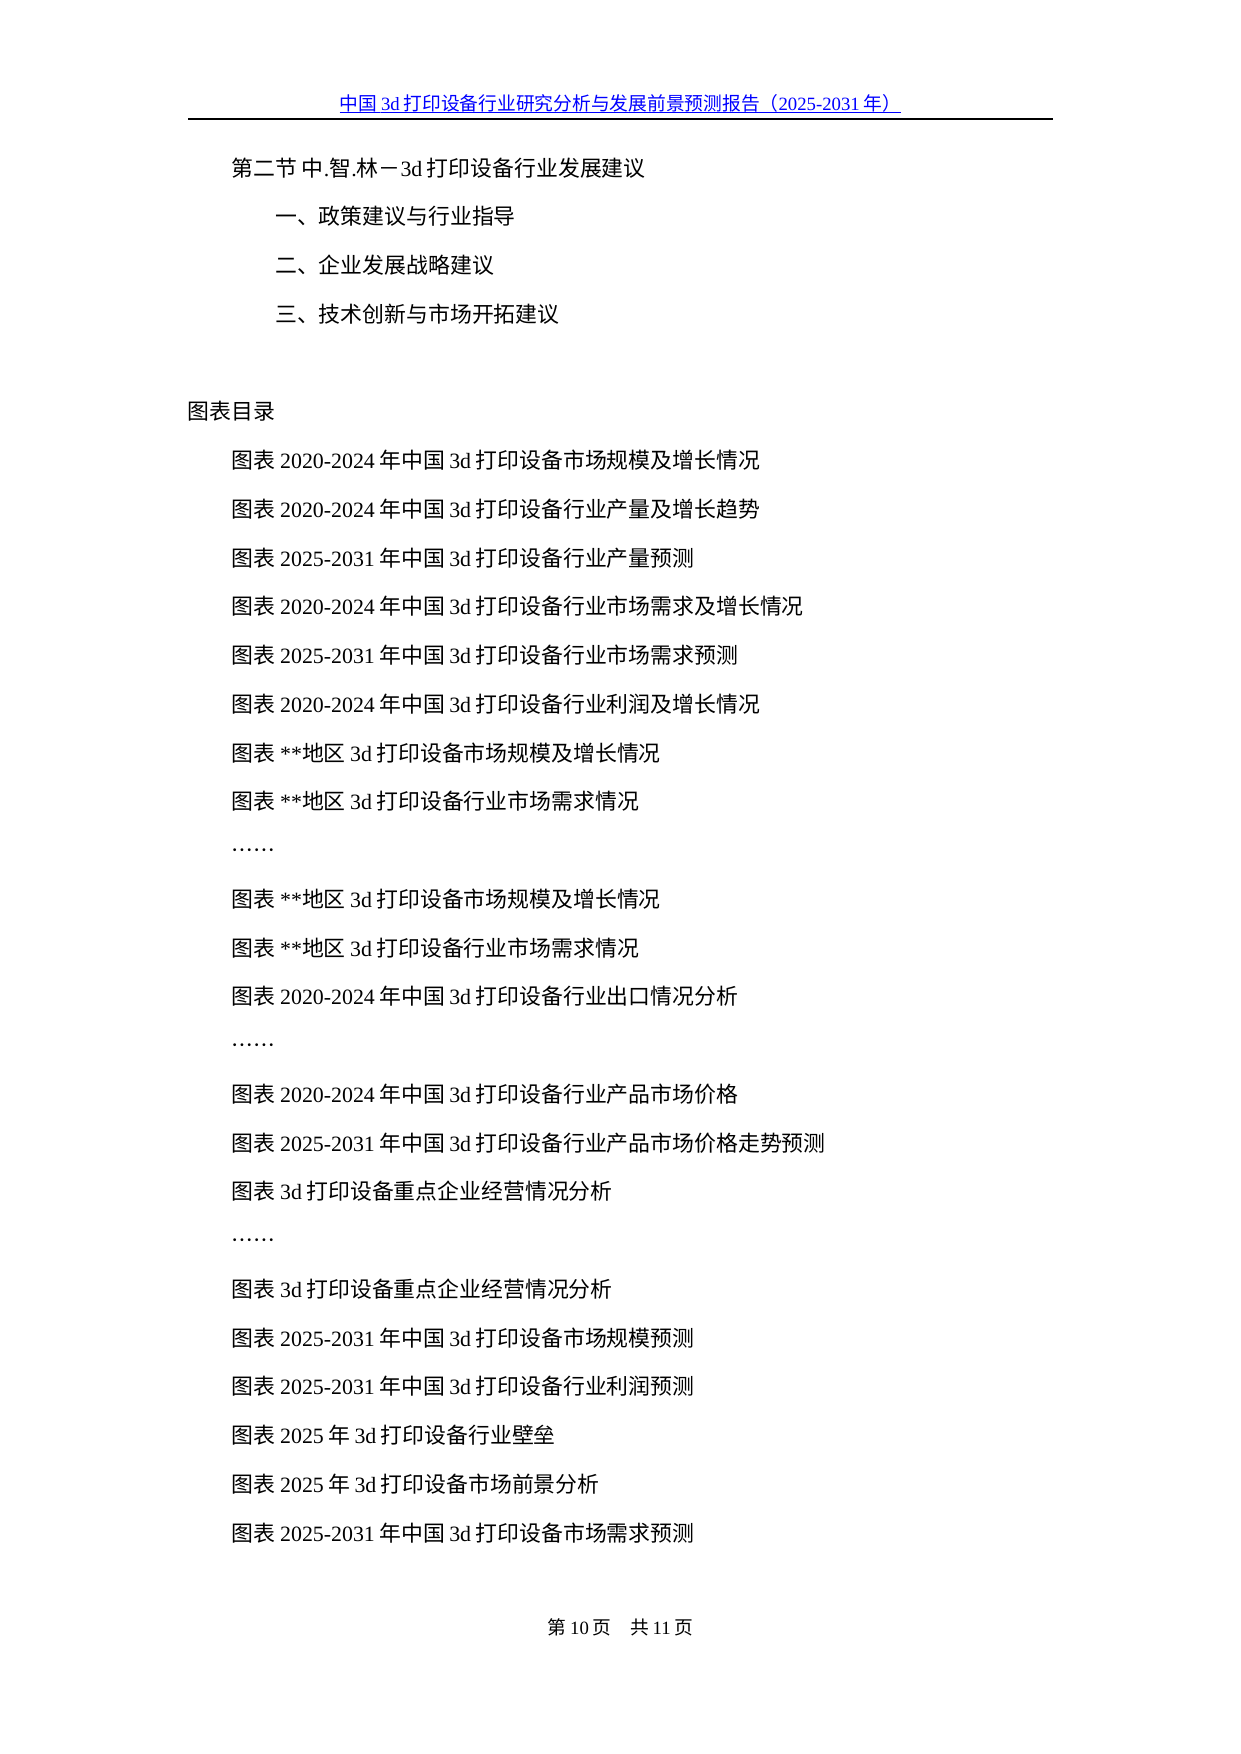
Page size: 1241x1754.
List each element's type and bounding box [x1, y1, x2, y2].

text [187, 150, 1053, 1548]
